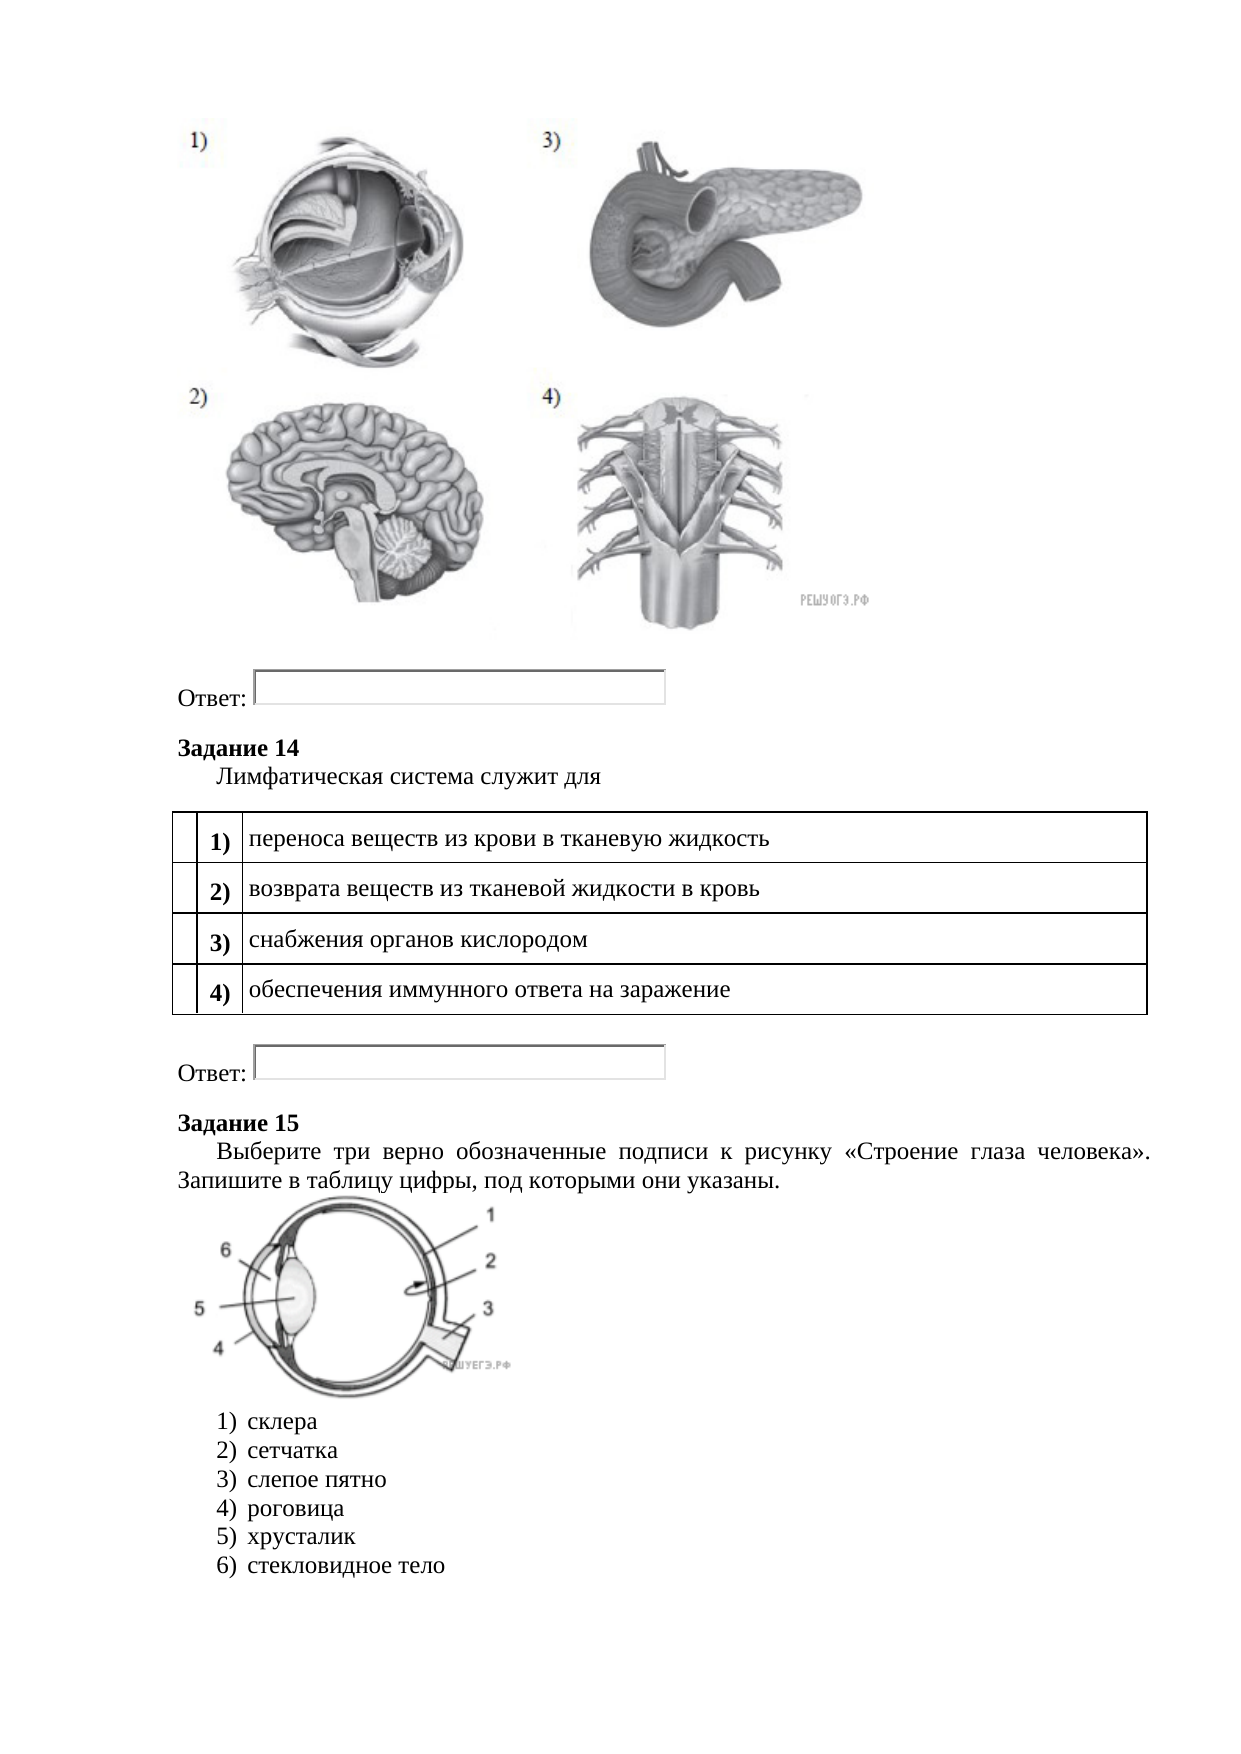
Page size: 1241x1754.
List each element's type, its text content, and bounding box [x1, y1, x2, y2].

table_header переноса веществ из крови в тканевую жидкость [243, 813, 1146, 862]
table_cell [173, 914, 196, 963]
table_cell возврата веществ из тканевой жидкости в кровь [243, 863, 1146, 912]
table_cell 3) [198, 914, 242, 963]
table_cell снабжения органов кислородом [243, 914, 1146, 963]
text 1) склера [177, 1406, 1152, 1435]
text 4) роговица [177, 1493, 1152, 1521]
picture [177, 118, 874, 640]
text 3) слепое пятно [177, 1464, 1152, 1493]
text 5) хрусталик [177, 1521, 1152, 1550]
text 2) сетчатка [177, 1435, 1152, 1464]
table_header 1) [198, 813, 242, 862]
table_header [173, 813, 196, 862]
text 6) стекловидное тело [177, 1550, 1152, 1579]
table_cell 2) [198, 863, 242, 912]
text Задание 15 [177, 1108, 1152, 1136]
text Задание 14 [177, 733, 1152, 761]
table_cell 4) [198, 965, 242, 1013]
text Ответ: [177, 1015, 1152, 1087]
table_cell обеспечения иммунного ответа на заражение [243, 965, 1146, 1013]
picture [177, 1193, 517, 1407]
table_cell [173, 965, 196, 1013]
text Ответ: [177, 640, 1152, 712]
text Лимфатическая система служит для [177, 761, 1152, 790]
table_cell [173, 863, 196, 912]
text Выберите три верно обозначенные подписи к рисунку «Строение глаза человека». Запишите в таблицу цифры, под которыми они указаны. [177, 1136, 1152, 1194]
